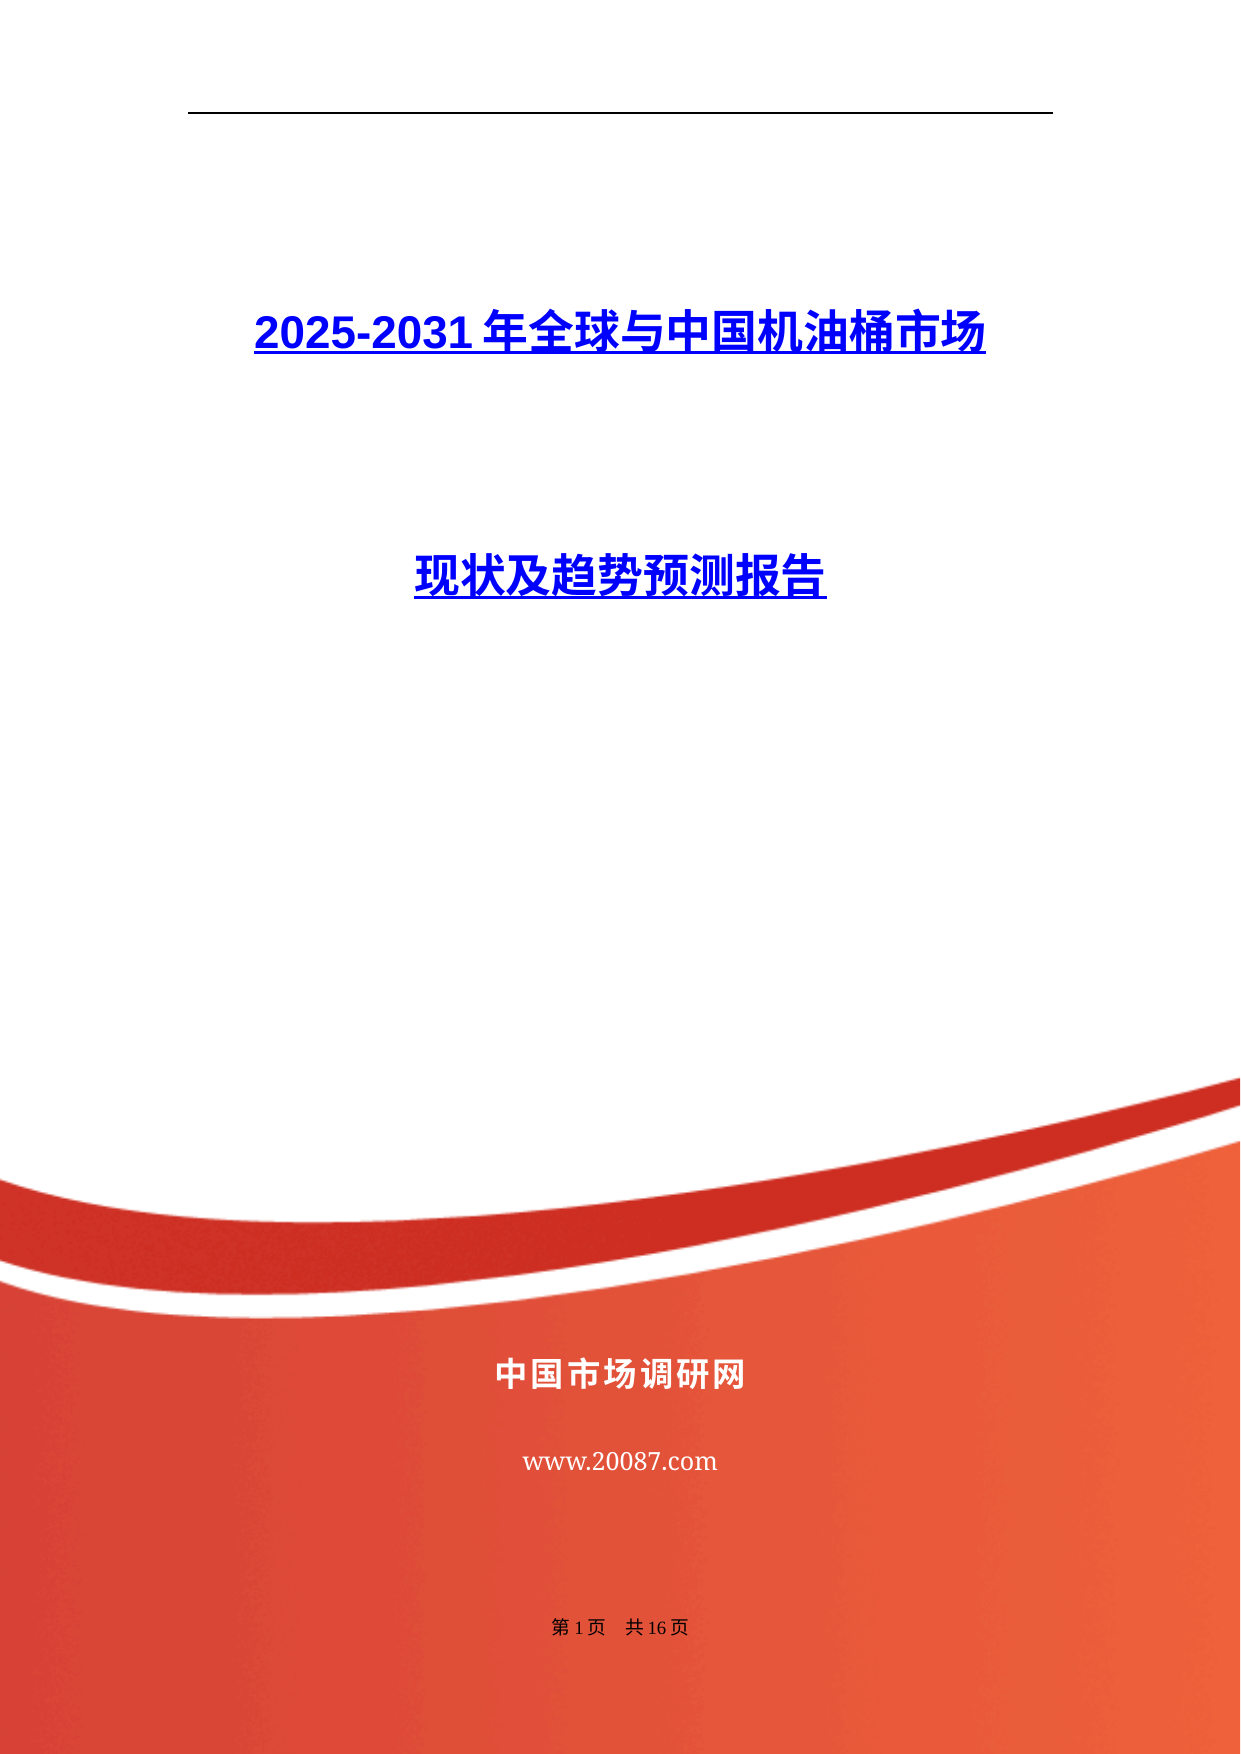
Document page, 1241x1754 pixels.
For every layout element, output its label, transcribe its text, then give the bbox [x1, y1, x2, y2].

text www.20087.com [187, 1428, 1053, 1493]
table_header 2025-2031年全球与中国机油桶市场现状及趋势预测报告 [188, 207, 1053, 773]
subtitle 中国市场调研网 [187, 1339, 1053, 1404]
picture [0, 1006, 1241, 1754]
